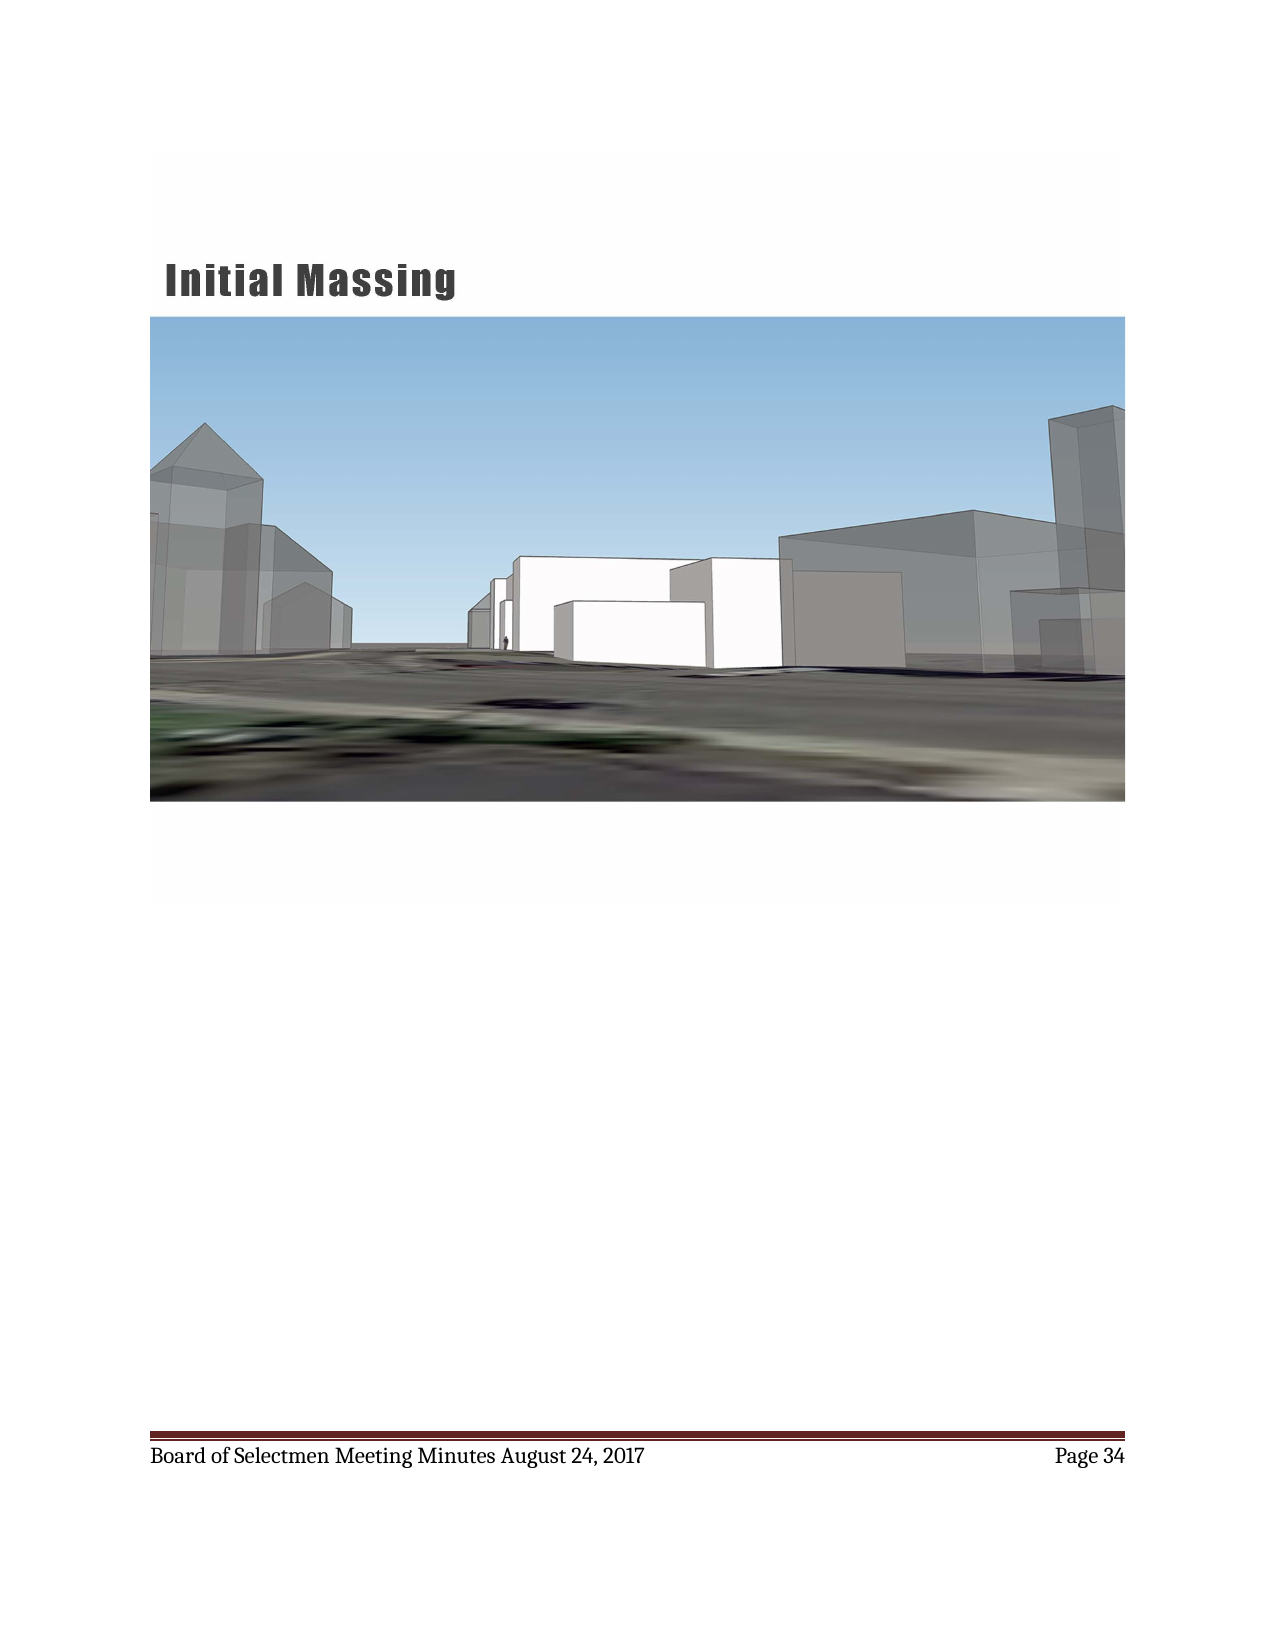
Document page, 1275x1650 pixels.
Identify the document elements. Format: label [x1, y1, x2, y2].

picture [150, 150, 1125, 904]
